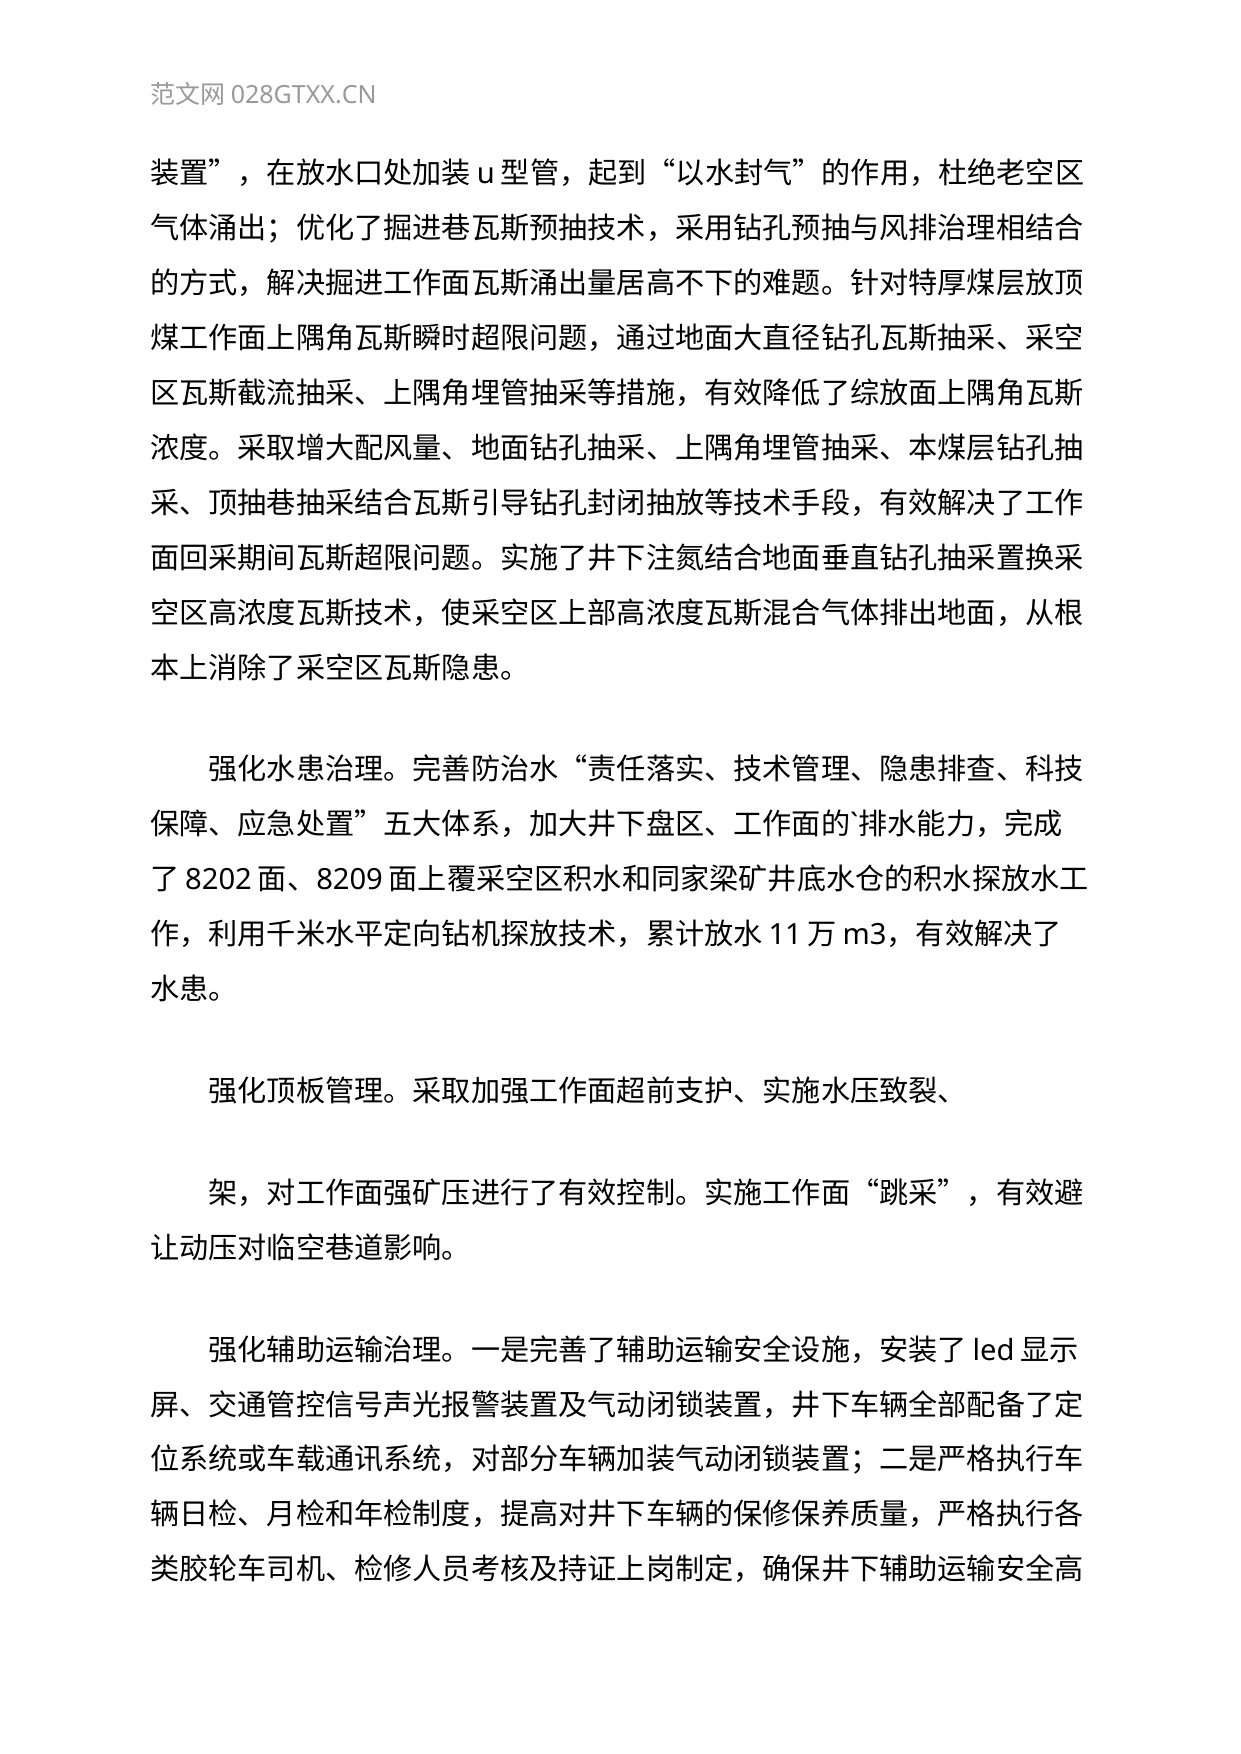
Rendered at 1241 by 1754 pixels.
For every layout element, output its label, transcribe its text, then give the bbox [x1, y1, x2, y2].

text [150, 1326, 1090, 1588]
text 强化顶板管理。采取加强工作面超前支护、实施水压致裂、 [150, 1068, 1090, 1110]
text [150, 150, 1090, 686]
text 架，对工作面强矿压进行了有效控制。实施工作面“跳采”，有效避让动压对临空巷道影响。 [150, 1169, 1090, 1267]
text 强化水患治理。完善防治水“责任落实、技术管理、隐患排查、科技保障、应急处置”五大体系，加大井下盘区、工作面的`排水能力，完成了8202面、8209面上覆采空区积水和同家梁矿井底水仓的积水探放水工作，利用千米水平定向钻机探放技术，累计放水11万m3，有效解决了水患。 [150, 746, 1090, 1008]
